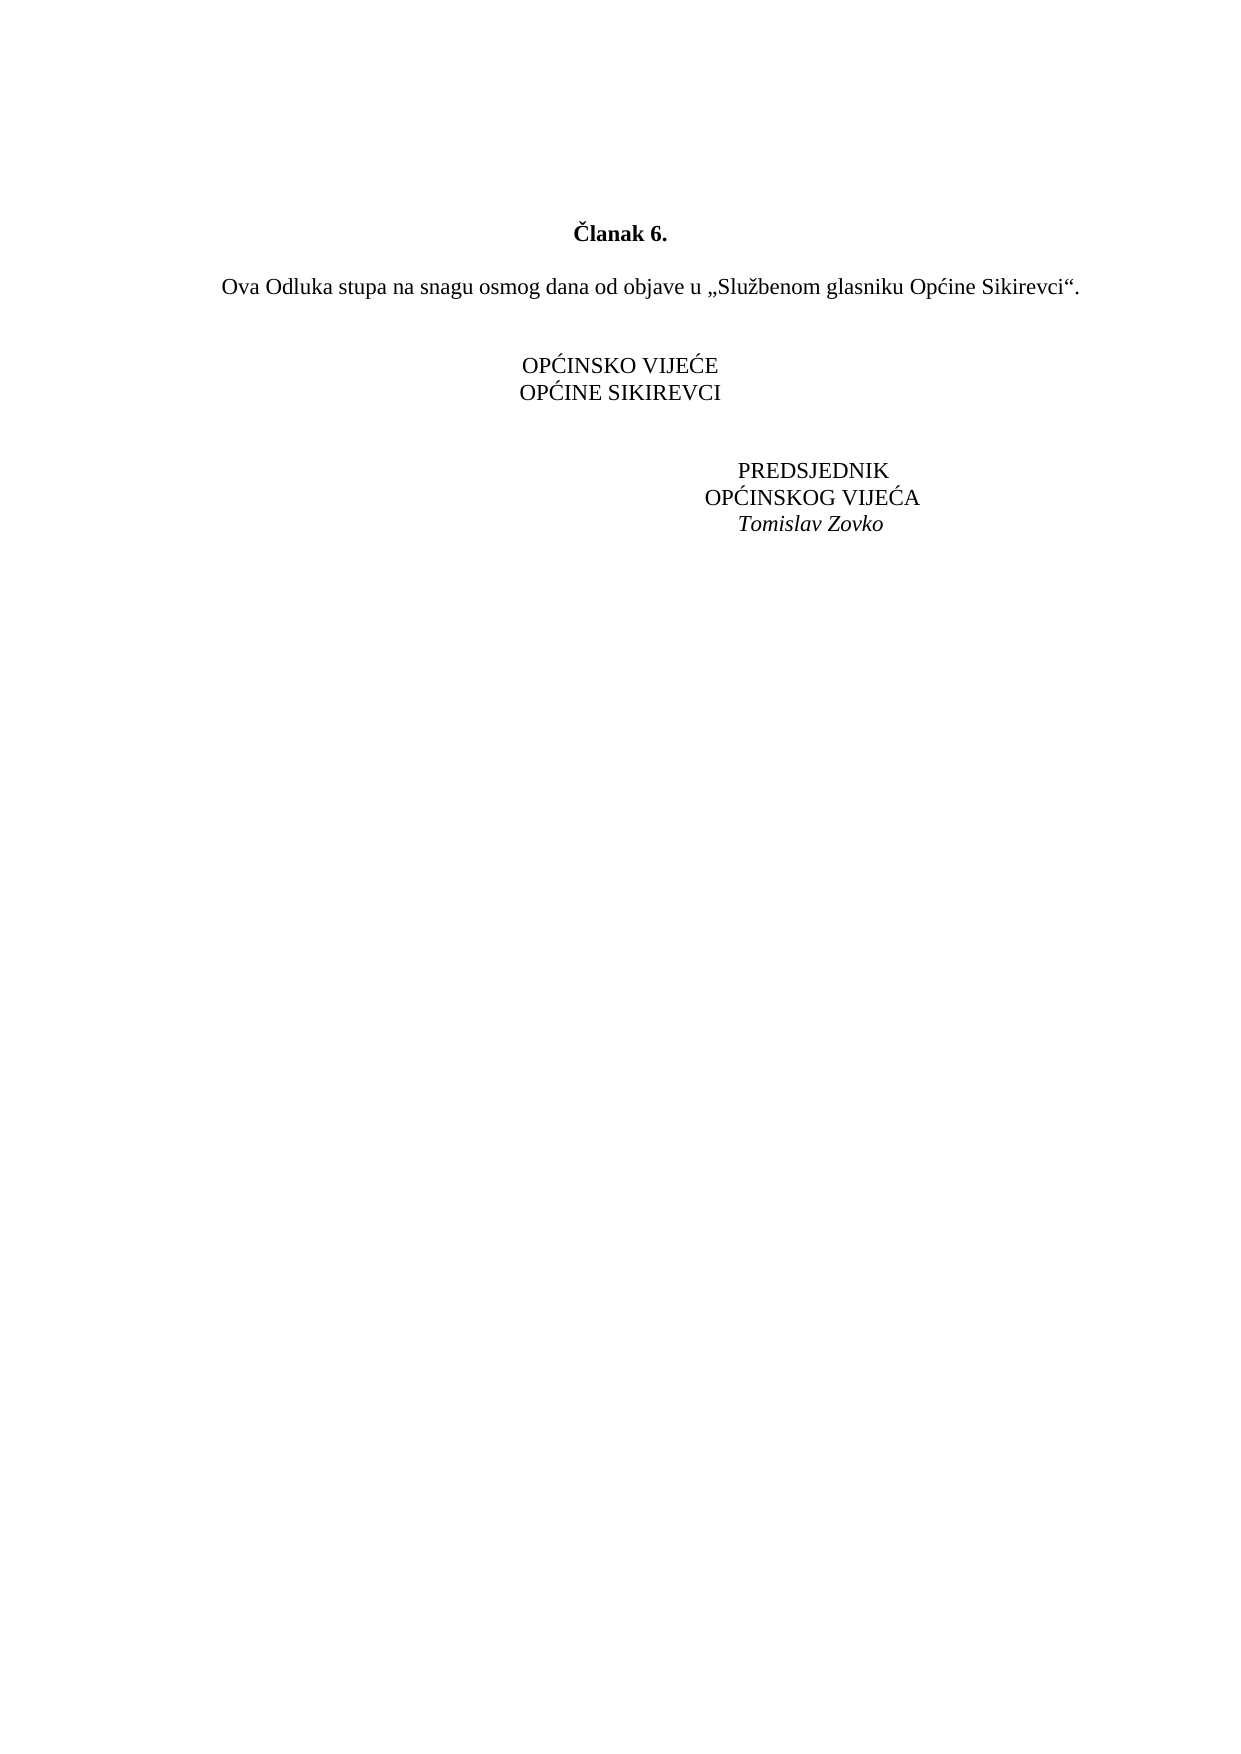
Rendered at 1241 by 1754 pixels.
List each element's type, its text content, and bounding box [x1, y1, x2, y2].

text Članak 6. [148, 220, 1093, 247]
text Tomislav Zovko [148, 510, 1093, 537]
text Ova Odluka stupa na snagu osmog dana od objave u „Službenom glasniku Općine Sikirevci“. [148, 273, 1093, 299]
text OPĆINSKO VIJEĆE [148, 352, 1093, 378]
text PREDSJEDNIK [148, 458, 1093, 484]
text OPĆINSKOG VIJEĆA [148, 484, 1093, 510]
text OPĆINE SIKIREVCI [148, 378, 1093, 405]
